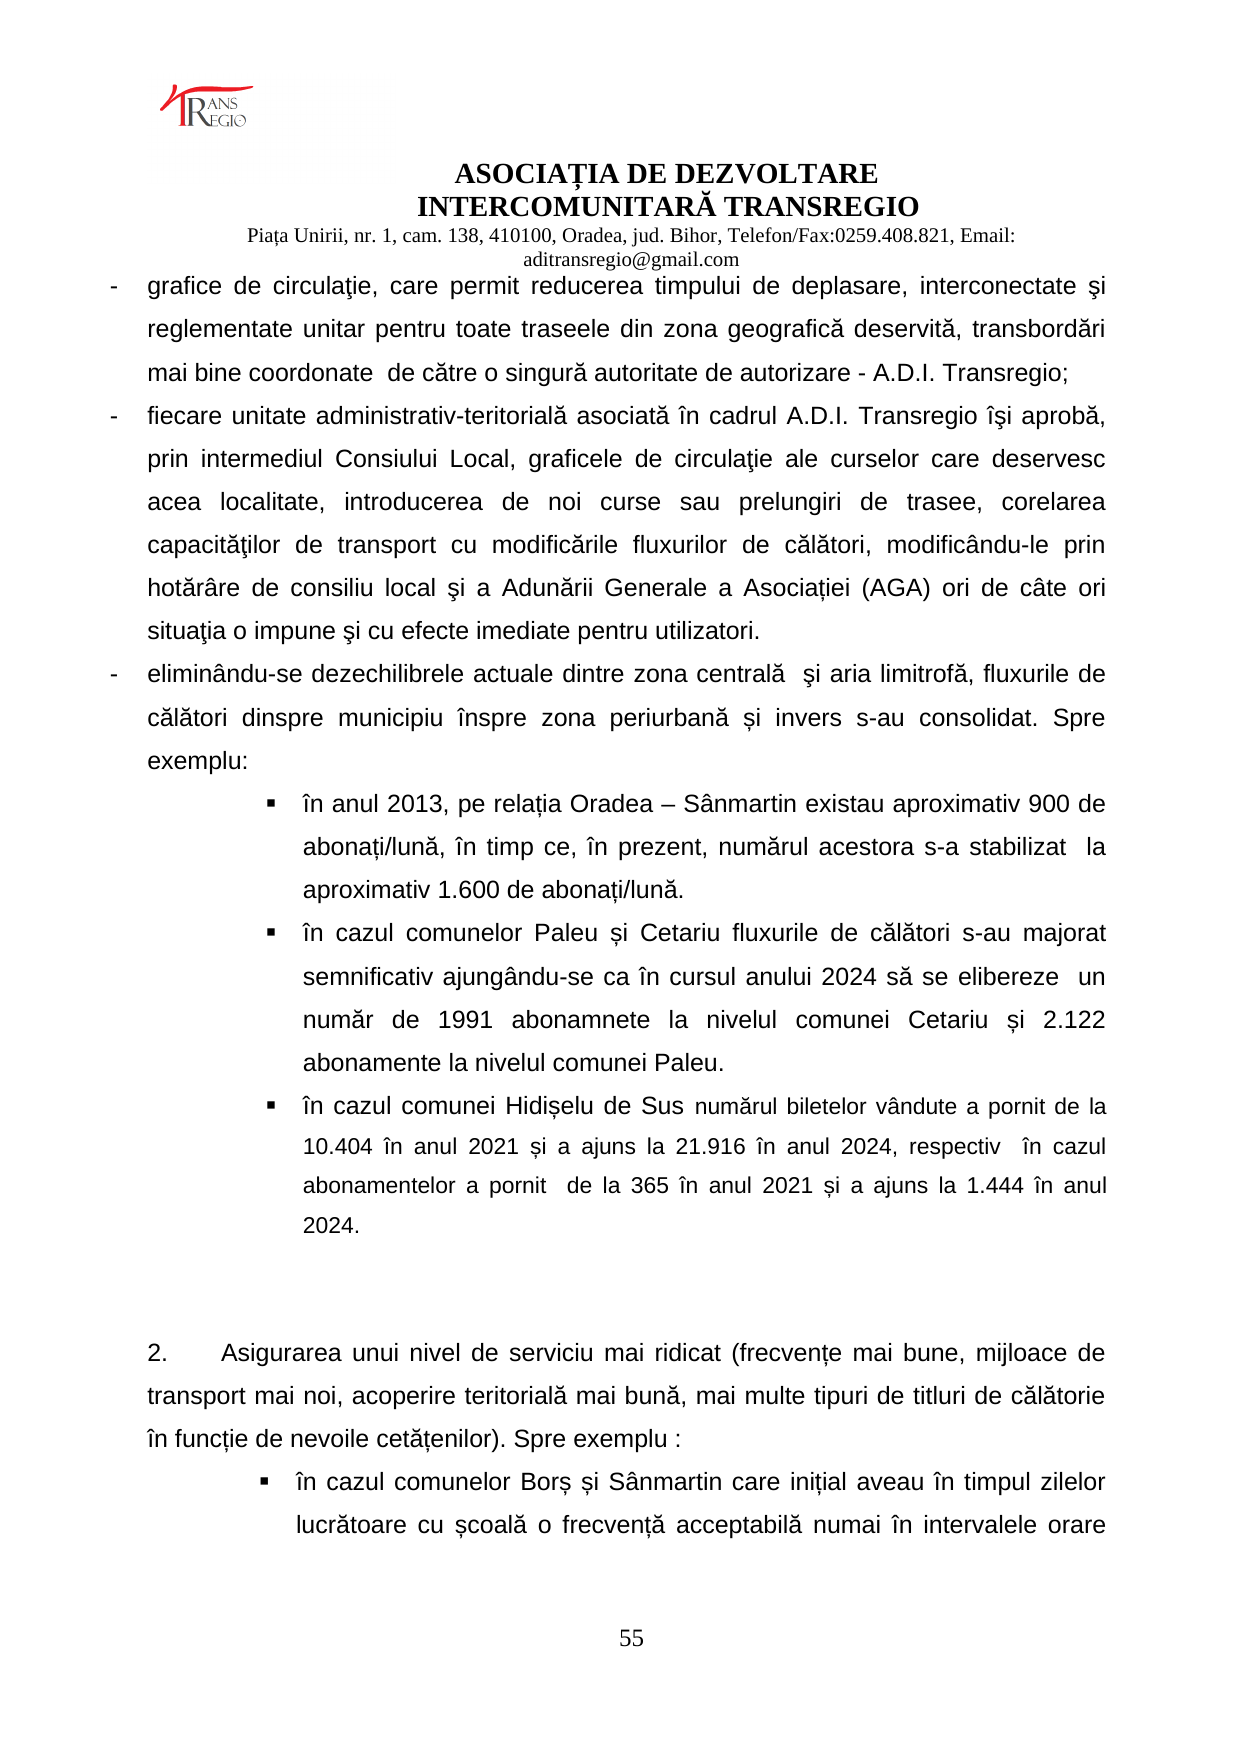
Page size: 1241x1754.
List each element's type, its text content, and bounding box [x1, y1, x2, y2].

list în cazul comunelor Paleu și Cetariu fluxurile de călători s-au majorat semnificativ ajungându-se ca în cursul anului 2024 să se elibereze un număr de 1991 abonamnete la nivelul comunei Cetariu și 2.122 abonamente la nivelul comunei Paleu. [265, 918, 1107, 1076]
list fiecare unitate administrativ-teritorială asociată în cadrul A.D.I. Transregio îşi aprobă, prin intermediul Consiului Local, graficele de circulaţie ale curselor care deservesc acea localitate, introducerea de noi curse sau prelungiri de trasee, corelarea capacităţilor de transport cu modificările fluxurilor de călători, modificându-le prin hotărâre de consiliu local şi a Adunării Generale a Asociației (AGA) ori de câte ori situaţia o impune şi cu efecte imediate pentru utilizatori. [109, 401, 1107, 645]
list Asigurarea unui nivel de serviciu mai ridicat (frecvențe mai bune, mijloace de transport mai noi, acoperire teritorială mai bună, mai multe tipuri de titluri de călătorie în funcție de nevoile cetățenilor). Spre exemplu : [147, 1337, 1107, 1452]
picture [147, 73, 396, 184]
list în cazul comunei Hidișelu de Sus numărul biletelor vândute a pornit de la 10.404 în anul 2021 și a ajuns la 21.916 în anul 2024, respectiv în cazul abonamentelor a pornit de la 365 în anul 2021 și a ajuns la 1.444 în anul 2024. [265, 1091, 1107, 1238]
list grafice de circulaţie, care permit reducerea timpului de deplasare, interconectate şi reglementate unitar pentru toate traseele din zona geografică deservită, transbordări mai bine coordonate de către o singură autoritate de autorizare - A.D.I. Transregio; [109, 271, 1107, 386]
list eliminându-se dezechilibrele actuale dintre zona centrală şi aria limitrofă, fluxurile de călători dinspre municipiu înspre zona periurbană și invers s-au consolidat. Spre exemplu: [109, 659, 1107, 774]
list în anul 2013, pe relația Oradea – Sânmartin existau aproximativ 900 de abonați/lună, în timp ce, în prezent, numărul acestora s-a stabilizat la aproximativ 1.600 de abonați/lună. [265, 789, 1107, 904]
